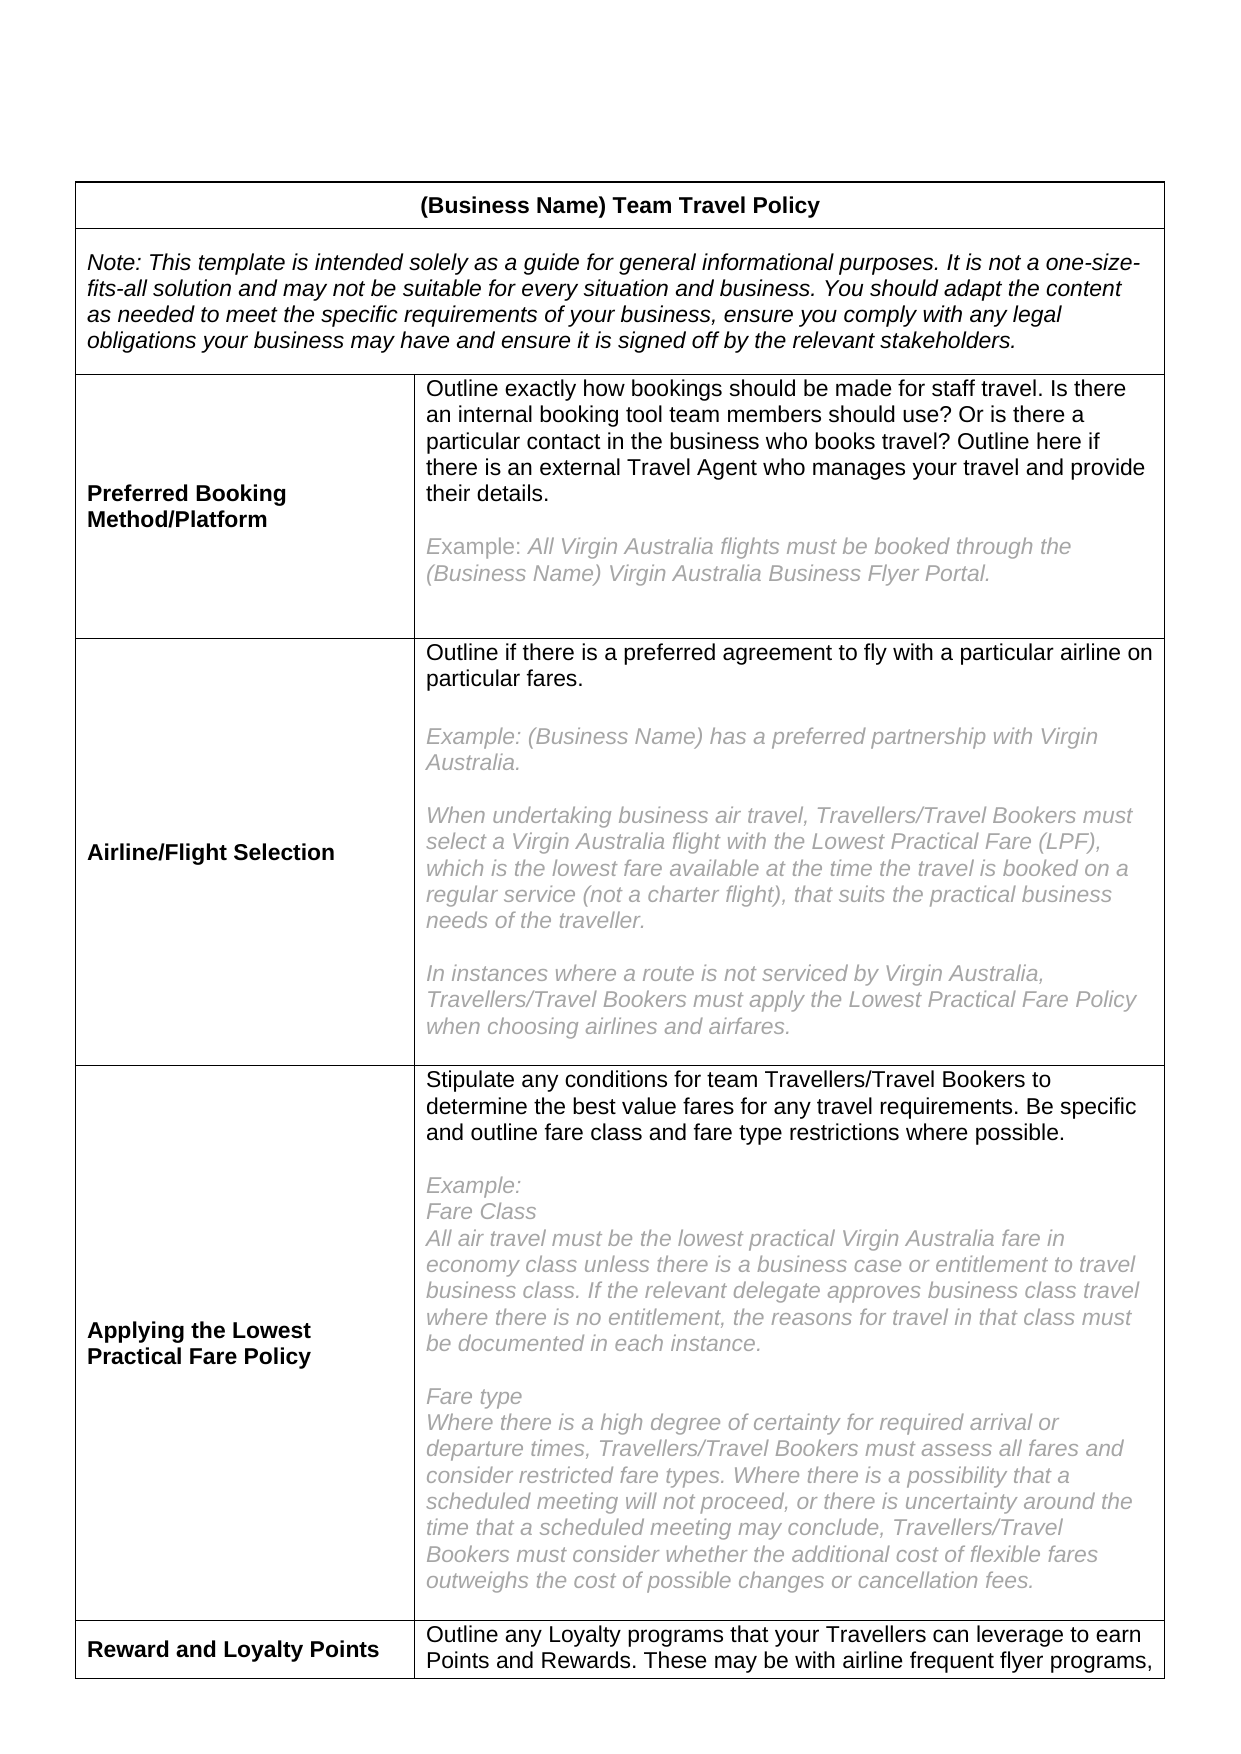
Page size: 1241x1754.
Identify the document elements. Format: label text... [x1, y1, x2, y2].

table_cell Stipulate any conditions for team Travellers/Travel Bookers to determine the best value fares for any travel requirements. Be specific and outline fare class and fare type restrictions where possible. Example: Fare Class All air travel must be the lowest practical Virgin Australia fare in economy class unless there is a business case or entitlement to travel business class. If the relevant delegate approves business class travel where there is no entitlement, the reasons for travel in that class must be documented in each instance. Fare type Where there is a high degree of certainty for required arrival or departure times, Travellers/Travel Bookers must assess all fares and consider restricted fare types. Where there is a possibility that a scheduled meeting will not proceed, or there is uncertainty around the time that a scheduled meeting may conclude, Travellers/Travel Bookers must consider whether the additional cost of flexible fares outweighs the cost of possible changes or cancellation fees. [415, 1066, 1164, 1620]
table_cell Airline/Flight Selection [76, 639, 414, 1065]
table_cell Note: This template is intended solely as a guide for general informational purposes. It is not a one-size-fits-all solution and may not be suitable for every situation and business. You should adapt the content as needed to meet the specific requirements of your business, ensure you comply with any legal obligations your business may have and ensure it is signed off by the relevant stakeholders. [76, 229, 1164, 374]
table_cell Outline exactly how bookings should be made for staff travel. Is there an internal booking tool team members should use? Or is there a particular contact in the business who books travel? Outline here if there is an external Travel Agent who manages your travel and provide their details. Example: All Virgin Australia flights must be booked through the (Business Name) Virgin Australia Business Flyer Portal. [415, 375, 1164, 638]
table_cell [415, 1621, 1164, 1678]
table_header (Business Name) Team Travel Policy [76, 183, 1164, 227]
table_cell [76, 1621, 414, 1678]
table_cell Preferred Booking Method/Platform [76, 375, 414, 638]
table_cell Outline if there is a preferred agreement to fly with a particular airline on particular fares. Example: (Business Name) has a preferred partnership with Virgin Australia. When undertaking business air travel, Travellers/Travel Bookers must select a Virgin Australia flight with the Lowest Practical Fare (LPF), which is the lowest fare available at the time the travel is booked on a regular service (not a charter flight), that suits the practical business needs of the traveller. In instances where a route is not serviced by Virgin Australia, Travellers/Travel Bookers must apply the Lowest Practical Fare Policy when choosing airlines and airfares. [415, 639, 1164, 1065]
table_cell Applying the Lowest Practical Fare Policy [76, 1066, 414, 1620]
